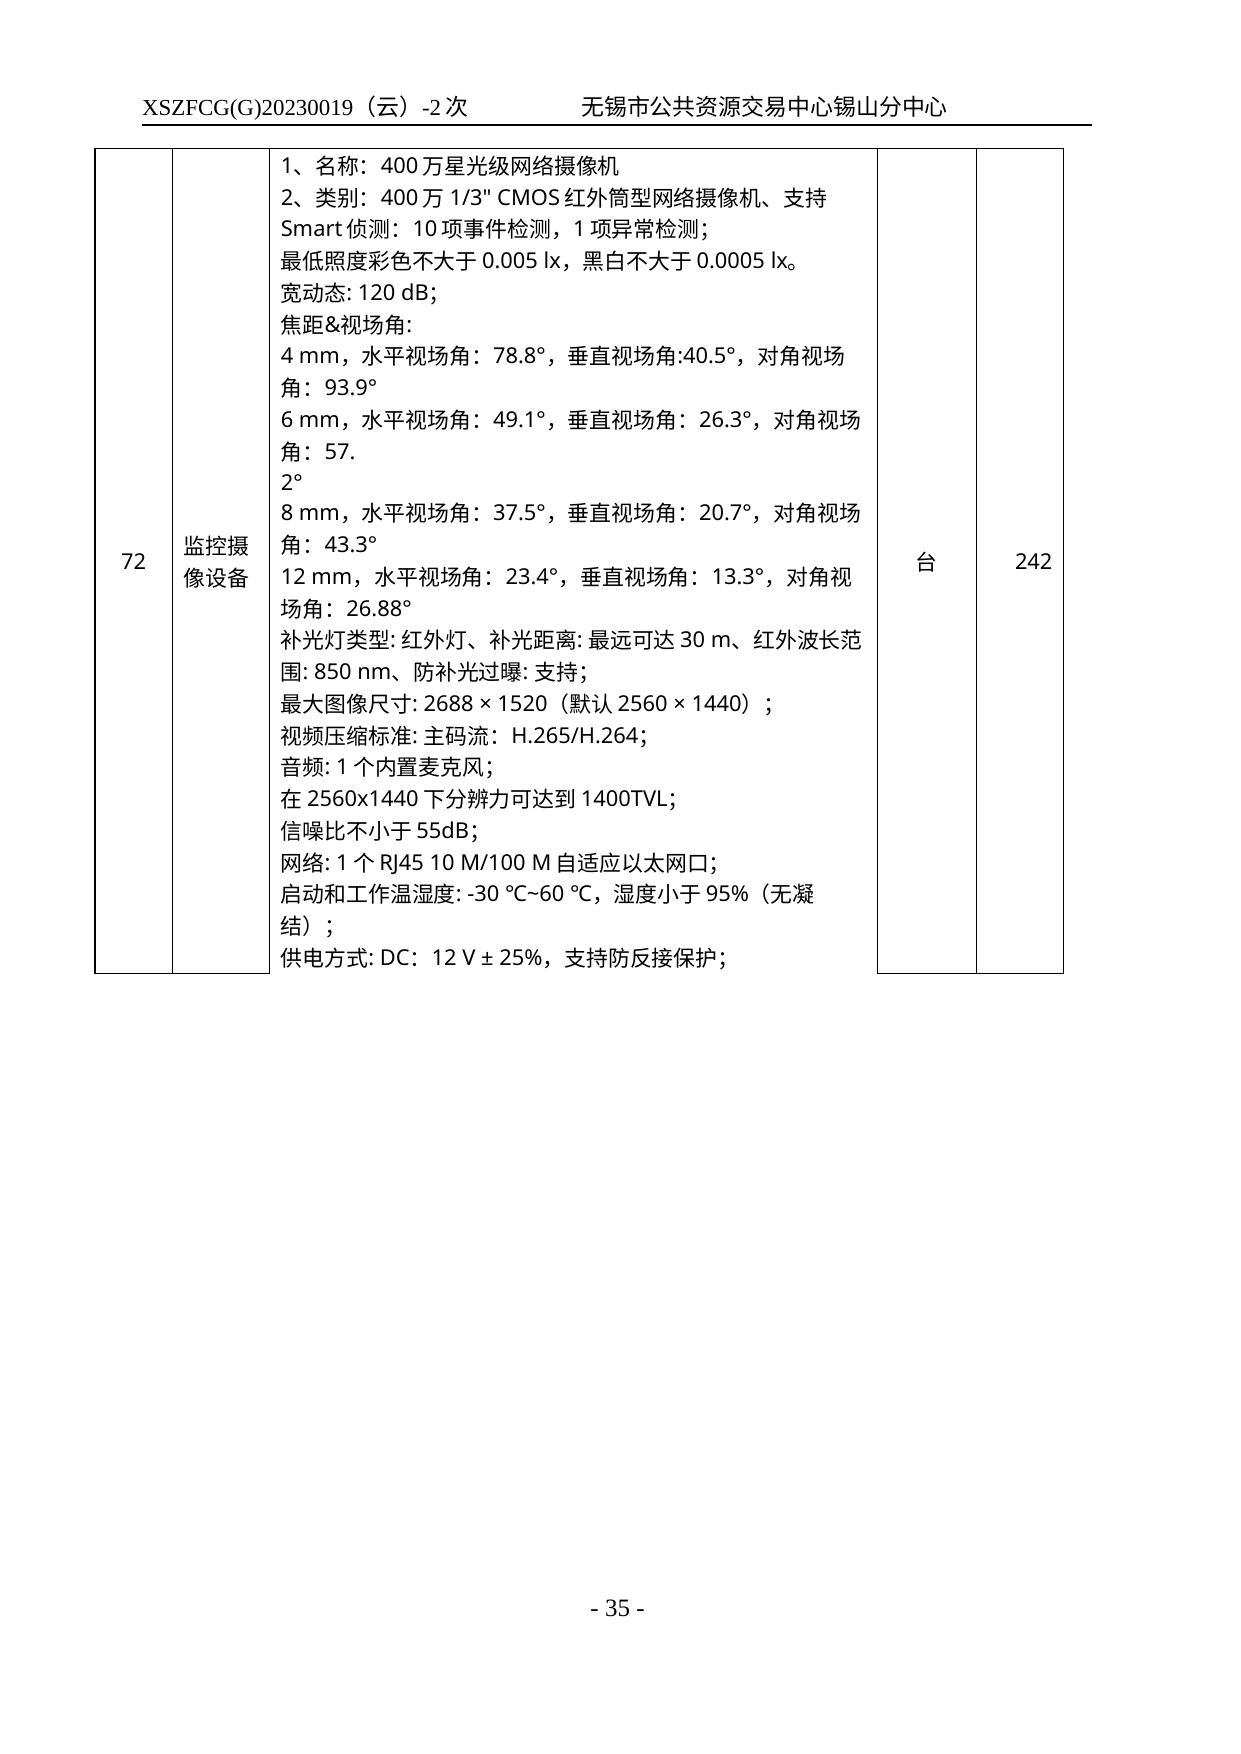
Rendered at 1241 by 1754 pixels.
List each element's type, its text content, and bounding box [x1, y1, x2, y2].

table_cell 242 [977, 149, 1063, 973]
table_cell 台 [878, 149, 976, 973]
table_cell 监控摄像设备 [173, 149, 269, 973]
table_cell 72 [96, 149, 172, 973]
table_cell 1、名称：400万星光级网络摄像机 2、类别：400万 1/3" CMOS红外筒型网络摄像机、支持Smart侦测：10项事件检测，1项异常检测； 最低照度彩色不大于0.005 lx，黑白不大于0.0005 lx。 宽动态: 120 dB； 焦距&视场角: 4 mm，水平视场角：78.8°，垂直视场角:40.5°，对角视场角：93.9° 6 mm，水平视场角：49.1°，垂直视场角：26.3°，对角视场角：57. 2° 8 mm，水平视场角：37.5°，垂直视场角：20.7°，对角视场角：43.3° 12 mm，水平视场角：23.4°，垂直视场角：13.3°，对角视场角：26.88° 补光灯类型: 红外灯、补光距离: 最远可达30 m、红外波长范围: 850 nm、防补光过曝: 支持； 最大图像尺寸: 2688 × 1520（默认2560 × 1440）； 视频压缩标准: 主码流：H.265/H.264； 音频: 1个内置麦克风； 在2560x1440下分辨力可达到1400TVL； 信噪比不小于55dB； 网络: 1个RJ45 10 M/100 M自适应以太网口； 启动和工作温湿度: -30 ℃~60 ℃，湿度小于95%（无凝结）； 供电方式: DC：12 V ± 25%，支持防反接保护； [270, 149, 877, 973]
